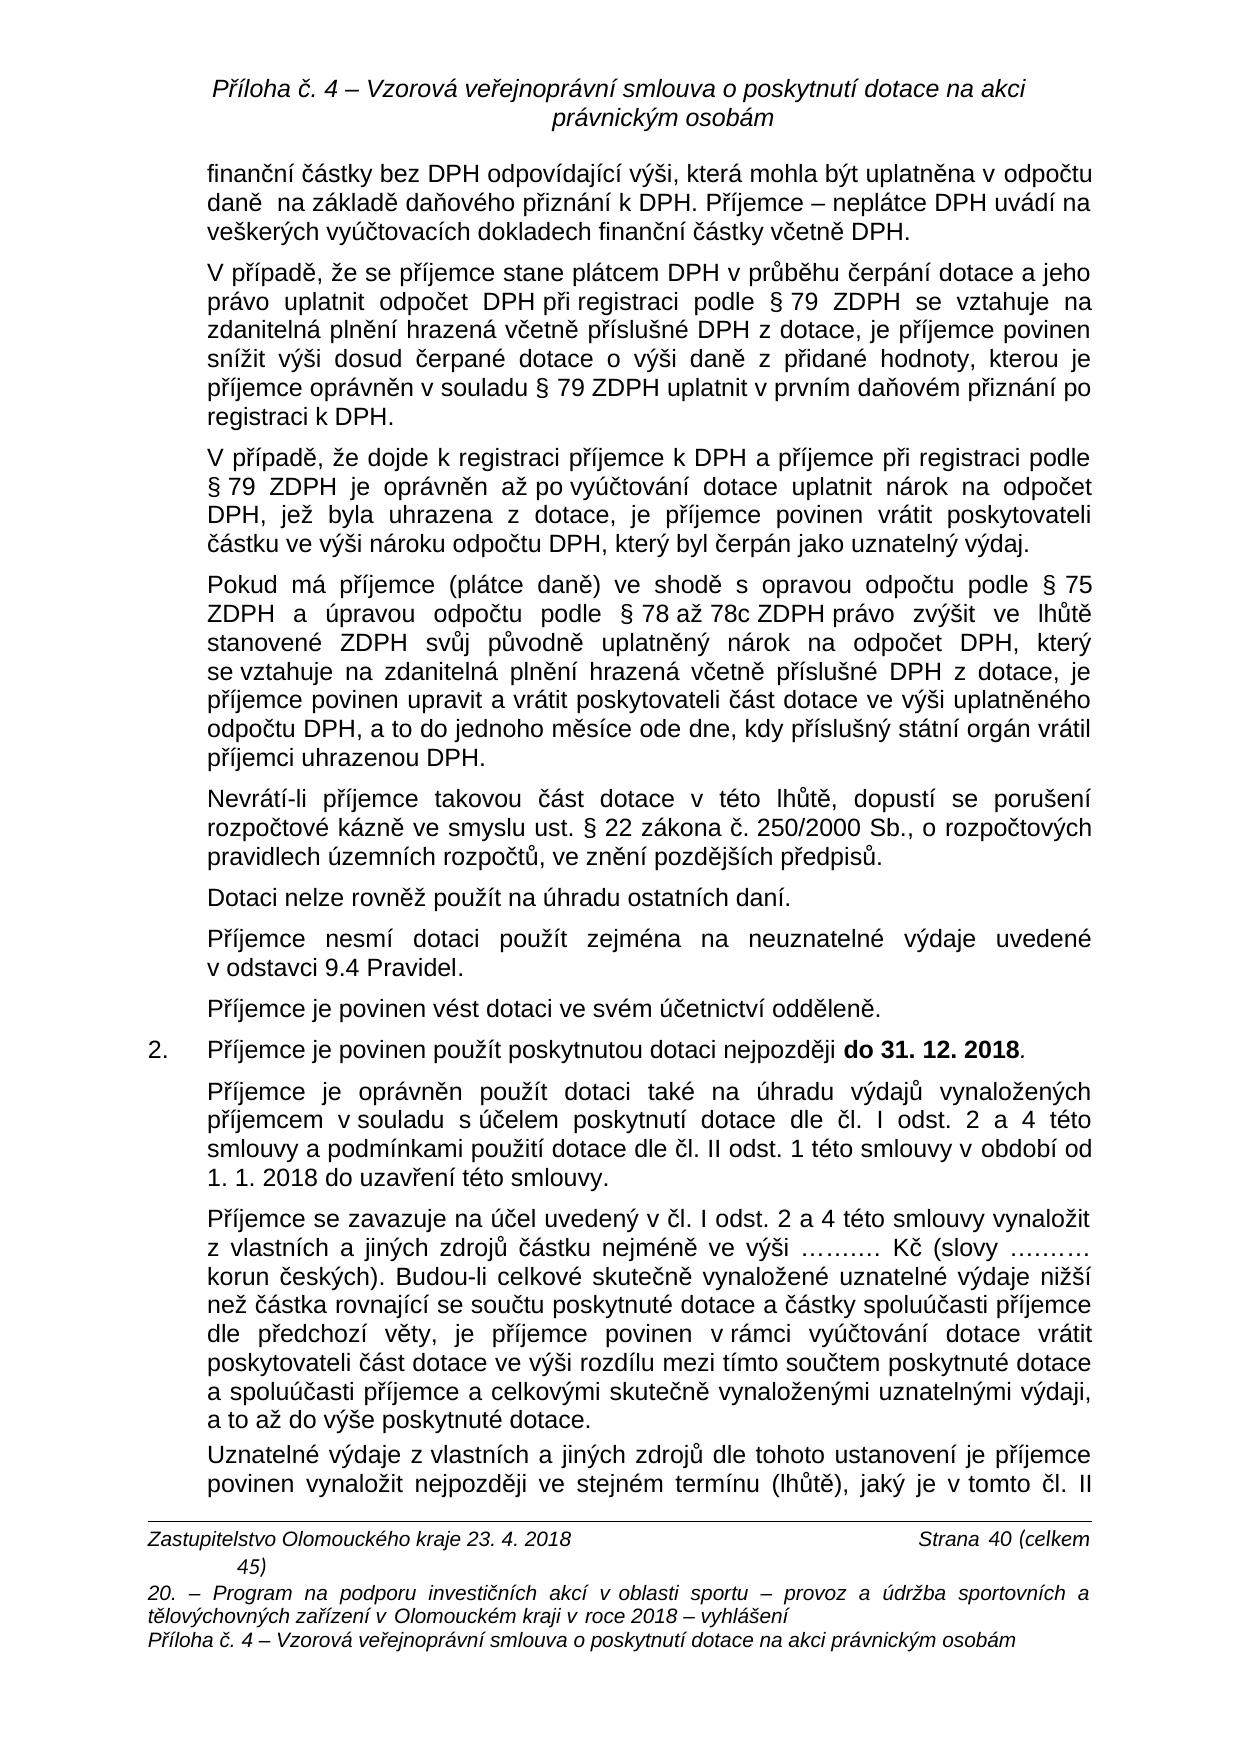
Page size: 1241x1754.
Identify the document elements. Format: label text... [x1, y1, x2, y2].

text Dotaci nelze rovněž použít na úhradu ostatních daní. [207, 883, 1092, 912]
text Příjemce se zavazuje na účel uvedený v čl. I odst. 2 a 4 této smlouvy vynaložit z vlastních a jiných zdrojů částku nejméně ve výši …….… Kč (slovy ….…… korun českých). Budou-li celkové skutečně vynaložené uznatelné výdaje nižší než částka rovnající se součtu poskytnuté dotace a částky spoluúčasti příjemce dle předchozí věty, je příjemce povinen v rámci vyúčtování dotace vrátit poskytovateli část dotace ve výši rozdílu mezi tímto součtem poskytnuté dotace a spoluúčasti příjemce a celkovými skutečně vynaloženými uznatelnými výdaji, a to až do výše poskytnuté dotace. [207, 1204, 1092, 1434]
text Příjemce nesmí dotaci použít zejména na neuznatelné výdaje uvedené v odstavci 9.4 Pravidel. [207, 924, 1092, 982]
text V případě, že se příjemce stane plátcem DPH v průběhu čerpání dotace a jeho právo uplatnit odpočet DPH při registraci podle § 79 ZDPH se vztahuje na zdanitelná plnění hrazená včetně příslušné DPH z dotace, je příjemce povinen snížit výši dosud čerpané dotace o výši daně z přidané hodnoty, kterou je příjemce oprávněn v souladu § 79 ZDPH uplatnit v prvním daňovém přiznání po registraci k DPH. [207, 258, 1092, 431]
text Příjemce je povinen vést dotaci ve svém účetnictví odděleně. [207, 994, 1092, 1023]
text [207, 159, 1092, 246]
list Příjemce je povinen použít poskytnutou dotaci nejpozději do 31. 12. 2018. [148, 1036, 1092, 1064]
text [207, 1441, 1092, 1498]
text V případě, že dojde k registraci příjemce k DPH a příjemce při registraci podle § 79 ZDPH je oprávněn až po vyúčtování dotace uplatnit nárok na odpočet DPH, jež byla uhrazena z dotace, je příjemce povinen vrátit poskytovateli částku ve výši nároku odpočtu DPH, který byl čerpán jako uznatelný výdaj. [207, 443, 1092, 558]
text Pokud má příjemce (plátce daně) ve shodě s opravou odpočtu podle § 75 ZDPH a úpravou odpočtu podle § 78 až 78c ZDPH právo zvýšit ve lhůtě stanovené ZDPH svůj původně uplatněný nárok na odpočet DPH, který se vztahuje na zdanitelná plnění hrazená včetně příslušné DPH z dotace, je příjemce povinen upravit a vrátit poskytovateli část dotace ve výši uplatněného odpočtu DPH, a to do jednoho měsíce ode dne, kdy příslušný státní orgán vrátil příjemci uhrazenou DPH. [207, 571, 1092, 772]
text Příjemce je oprávněn použít dotaci také na úhradu výdajů vynaložených příjemcem v souladu s účelem poskytnutí dotace dle čl. I odst. 2 a 4 této smlouvy a podmínkami použití dotace dle čl. II odst. 1 této smlouvy v období od 1. 1. 2018 do uzavření této smlouvy. [207, 1077, 1092, 1192]
text Nevrátí-li příjemce takovou část dotace v této lhůtě, dopustí se porušení rozpočtové kázně ve smyslu ust. § 22 zákona č. 250/2000 Sb., o rozpočtových pravidlech územních rozpočtů, ve znění pozdějších předpisů. [207, 784, 1092, 871]
